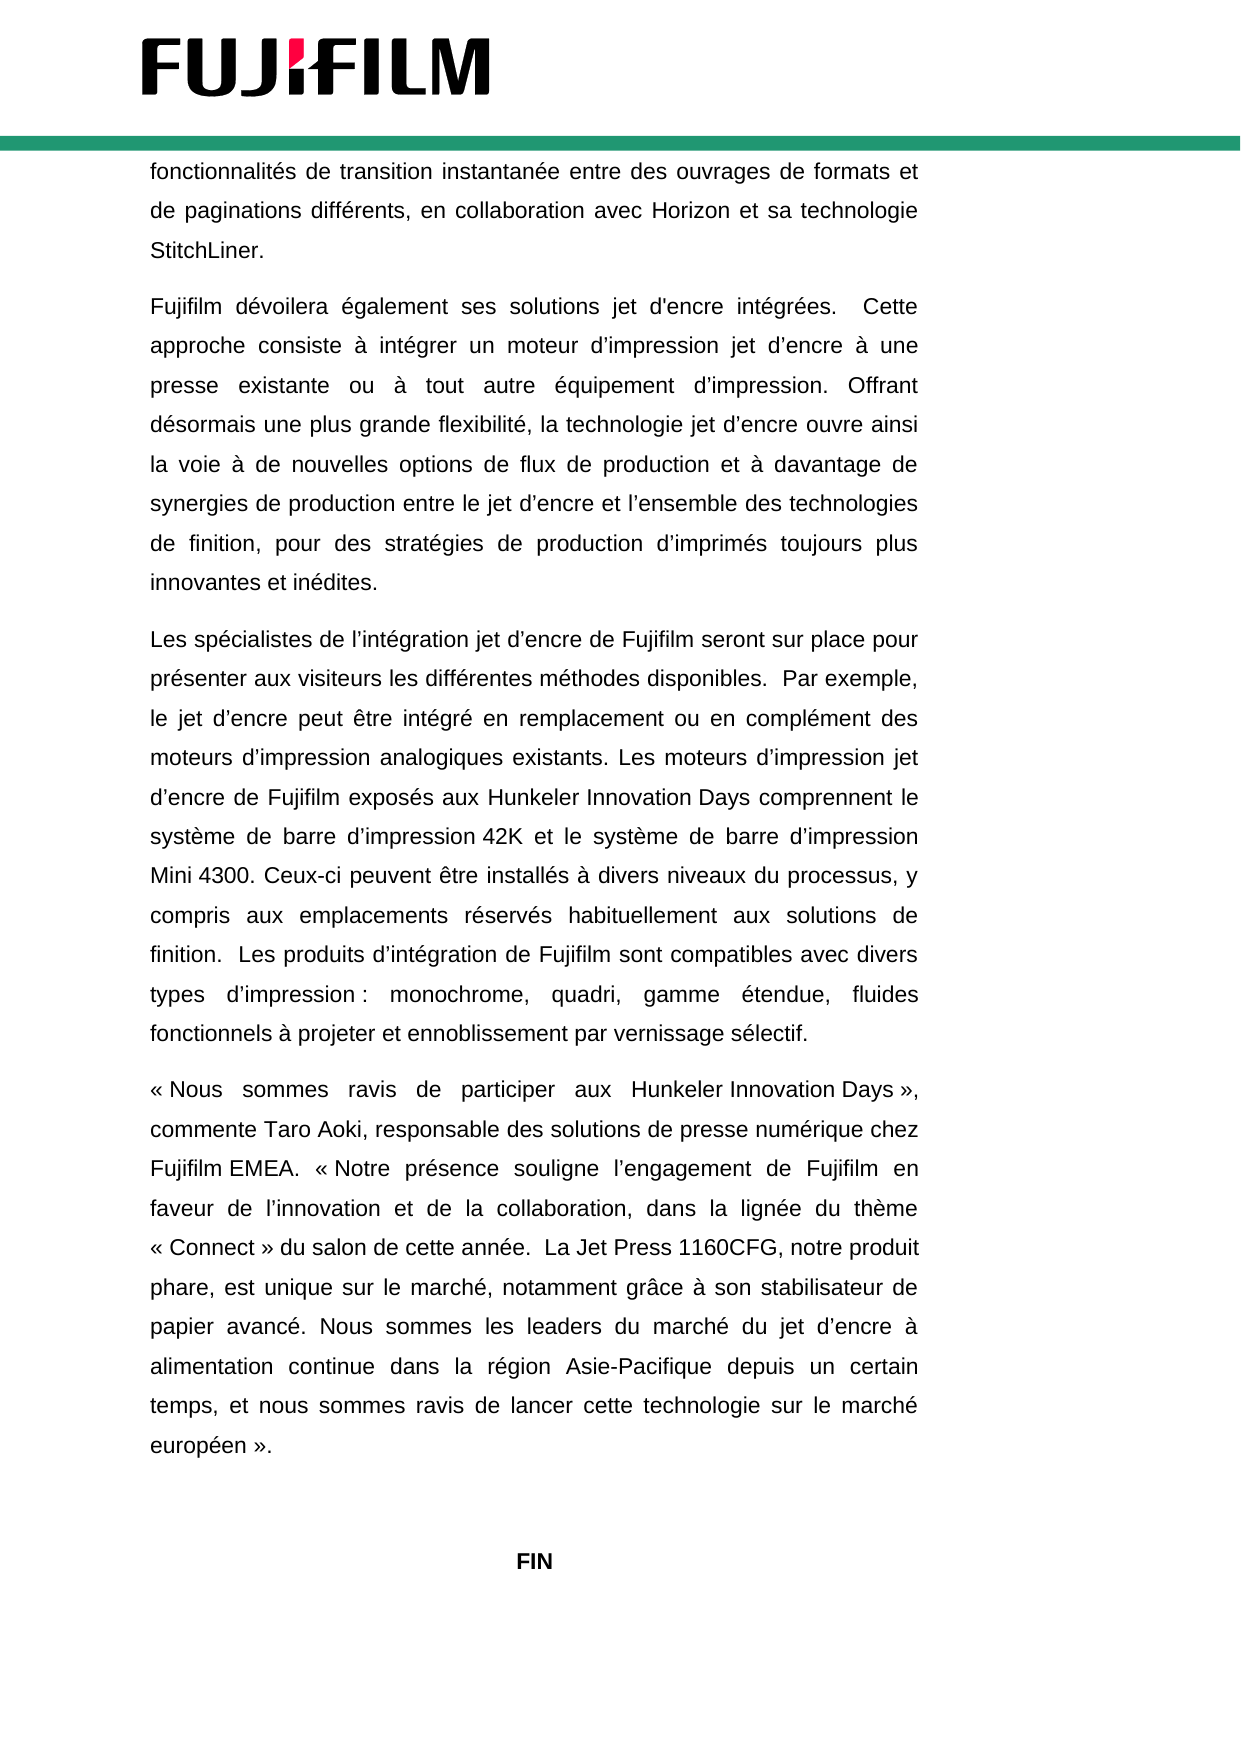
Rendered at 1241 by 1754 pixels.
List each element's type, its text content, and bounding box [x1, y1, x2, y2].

text « Nous sommes ravis de participer aux Hunkeler Innovation Days », commente Taro Aoki, responsable des solutions de presse numérique chez Fujifilm EMEA. « Notre présence souligne l’engagement de Fujifilm en faveur de l’innovation et de la collaboration, dans la lignée du thème « Connect » du salon de cette année. La Jet Press 1160CFG, notre produit phare, est unique sur le marché, notamment grâce à son stabilisateur de papier avancé. Nous sommes les leaders du marché du jet d’encre à alimentation continue dans la région Asie-Pacifique depuis un certain temps, et nous sommes ravis de lancer cette technologie sur le marché européen ». [150, 1076, 919, 1458]
text FIN [150, 1548, 919, 1574]
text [150, 158, 919, 263]
text Fujifilm dévoilera également ses solutions jet d'encre intégrées. Cette approche consiste à intégrer un moteur d’impression jet d’encre à une presse existante ou à tout autre équipement d’impression. Offrant désormais une plus grande flexibilité, la technologie jet d’encre ouvre ainsi la voie à de nouvelles options de flux de production et à davantage de synergies de production entre le jet d’encre et l’ensemble des technologies de finition, pour des stratégies de production d’imprimés toujours plus innovantes et inédites. [150, 293, 919, 596]
text Les spécialistes de l’intégration jet d’encre de Fujifilm seront sur place pour présenter aux visiteurs les différentes méthodes disponibles. Par exemple, le jet d’encre peut être intégré en remplacement ou en complément des moteurs d’impression analogiques existants. Les moteurs d’impression jet d’encre de Fujifilm exposés aux Hunkeler Innovation Days comprennent le système de barre d’impression 42K et le système de barre d’impression Mini 4300. Ceux-ci peuvent être installés à divers niveaux du processus, y compris aux emplacements réservés habituellement aux solutions de finition. Les produits d’intégration de Fujifilm sont compatibles avec divers types d’impression : monochrome, quadri, gamme étendue, fluides fonctionnels à projeter et ennoblissement par vernissage sélectif. [150, 626, 919, 1047]
